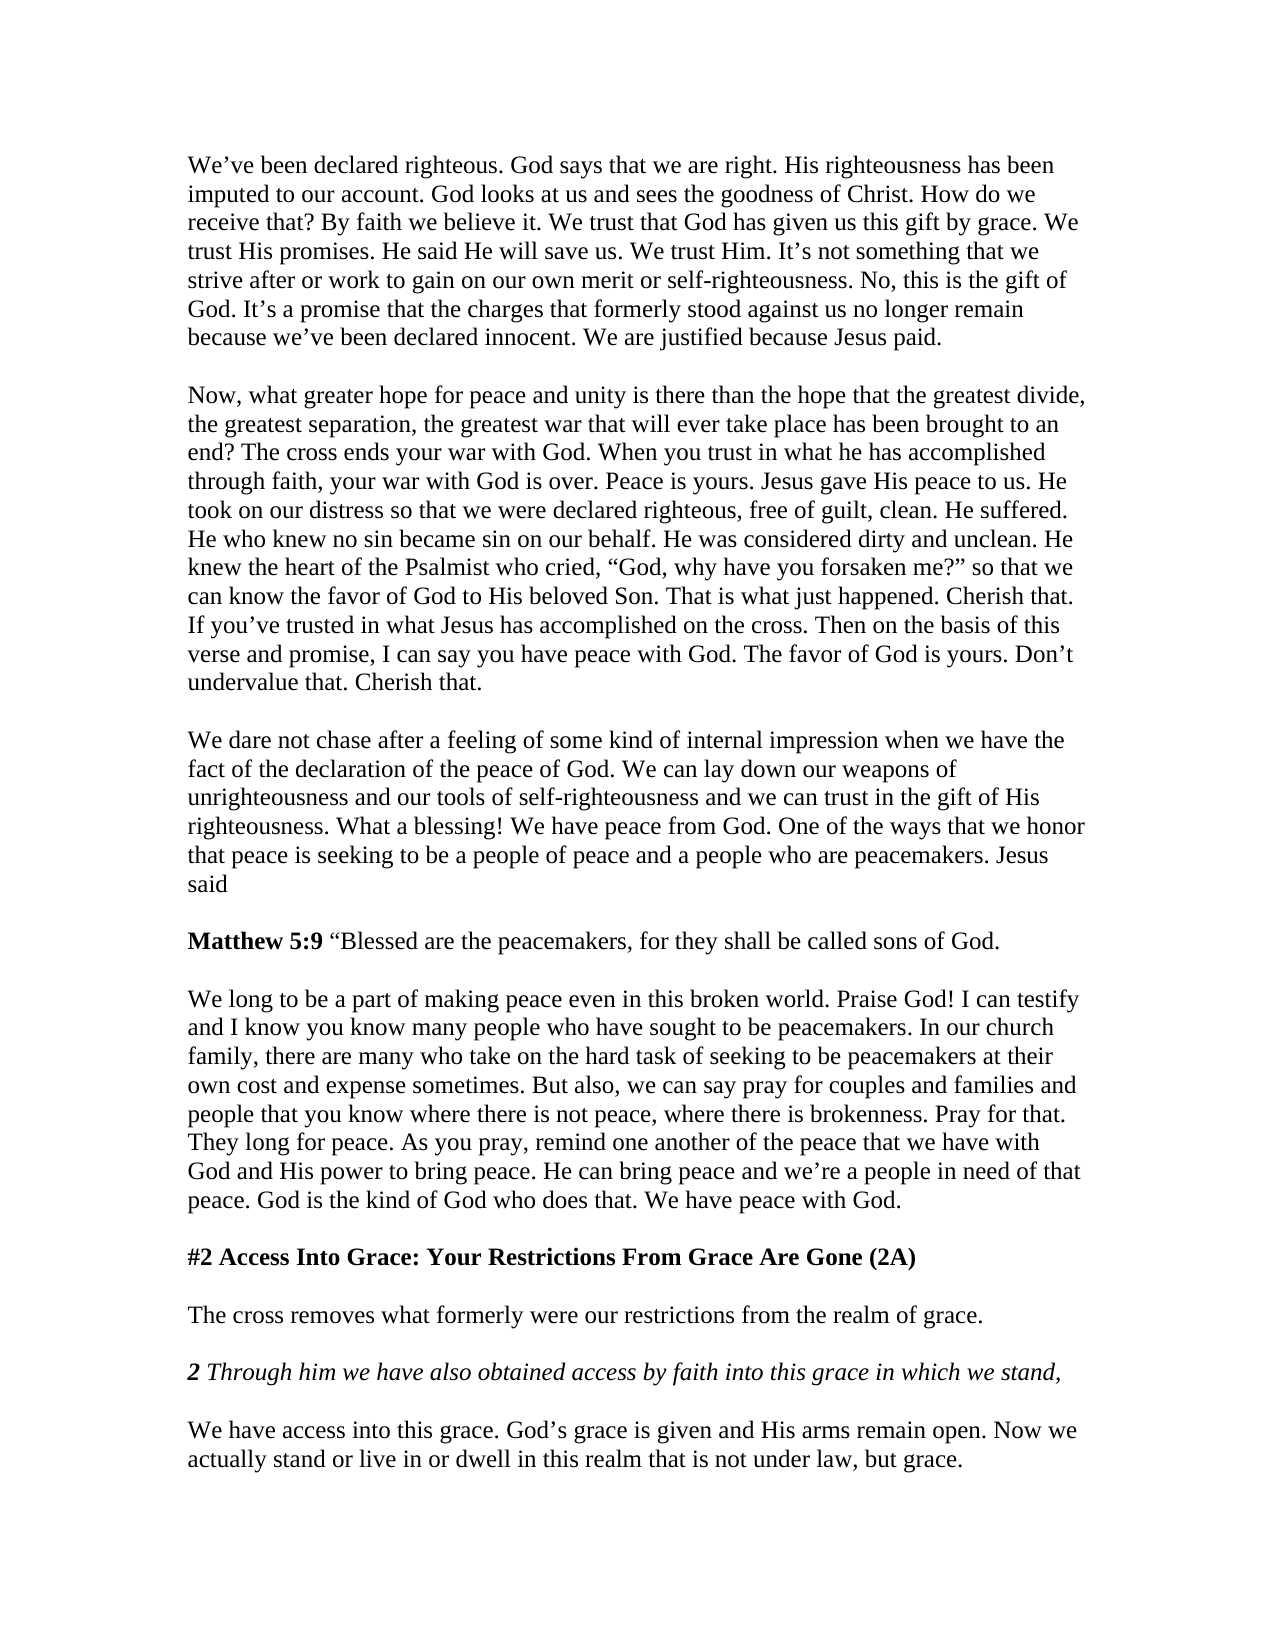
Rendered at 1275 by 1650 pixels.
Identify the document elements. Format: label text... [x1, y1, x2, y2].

text We’ve been declared righteous. God says that we are right. His righteousness has been imputed to our account. God looks at us and sees the goodness of Christ. How do we receive that? By faith we believe it. We trust that God has given us this gift by grace. We trust His promises. He said He will save us. We trust Him. It’s not something that we strive after or work to gain on our own merit or self-righteousness. No, this is the gift of God. It’s a promise that the charges that formerly stood against us no longer remain because we’ve been declared innocent. We are justified because Jesus paid. [187, 150, 1087, 351]
text We long to be a part of making peace even in this broken world. Praise God! I can testify and I know you know many people who have sought to be peacemakers. In our church family, there are many who take on the hard task of seeking to be peacemakers at their own cost and expense sometimes. But also, we can say pray for couples and families and people that you know where there is not peace, where there is brokenness. Pray for that. They long for peace. As you pray, remind one another of the peace that we have with God and His power to bring peace. He can bring peace and we’re a people in need of that peace. God is the kind of God who does that. We have peace with God. [187, 984, 1087, 1214]
text #2 Access Into Grace: Your Restrictions From Grace Are Gone (2A) [187, 1242, 1087, 1271]
text We dare not chase after a feeling of some kind of internal impression when we have the fact of the declaration of the peace of God. We can lay down our weapons of unrighteousness and our tools of self-righteousness and we can trust in the gift of His righteousness. What a blessing! We have peace from God. One of the ways that we honor that peace is seeking to be a people of peace and a people who are peacemakers. Jesus said [187, 725, 1087, 897]
text 2 Through him we have also obtained access by faith into this grace in which we stand, [187, 1357, 1087, 1386]
text We have access into this grace. God’s grace is given and His arms remain open. Now we actually stand or live in or dwell in this realm that is not under law, but grace. [187, 1415, 1087, 1472]
text The cross removes what formerly were our restrictions from the realm of grace. [187, 1300, 1087, 1329]
text Matthew 5:9 “Blessed are the peacemakers, for they shall be called sons of God. [187, 926, 1087, 955]
text Now, what greater hope for peace and unity is there than the hope that the greatest divide, the greatest separation, the greatest war that will ever take place has been brought to an end? The cross ends your war with God. When you trust in what he has accomplished through faith, your war with God is over. Peace is yours. Jesus gave His peace to us. He took on our distress so that we were declared righteous, free of guilt, clean. He suffered. He who knew no sin became sin on our behalf. He was considered dirty and unclean. He knew the heart of the Psalmist who cried, “God, why have you forsaken me?” so that we can know the favor of God to His beloved Son. That is what just happened. Cherish that. If you’ve trusted in what Jesus has accomplished on the cross. Then on the basis of this verse and promise, I can say you have peace with God. The favor of God is yours. Don’t undervalue that. Cherish that. [187, 380, 1087, 696]
